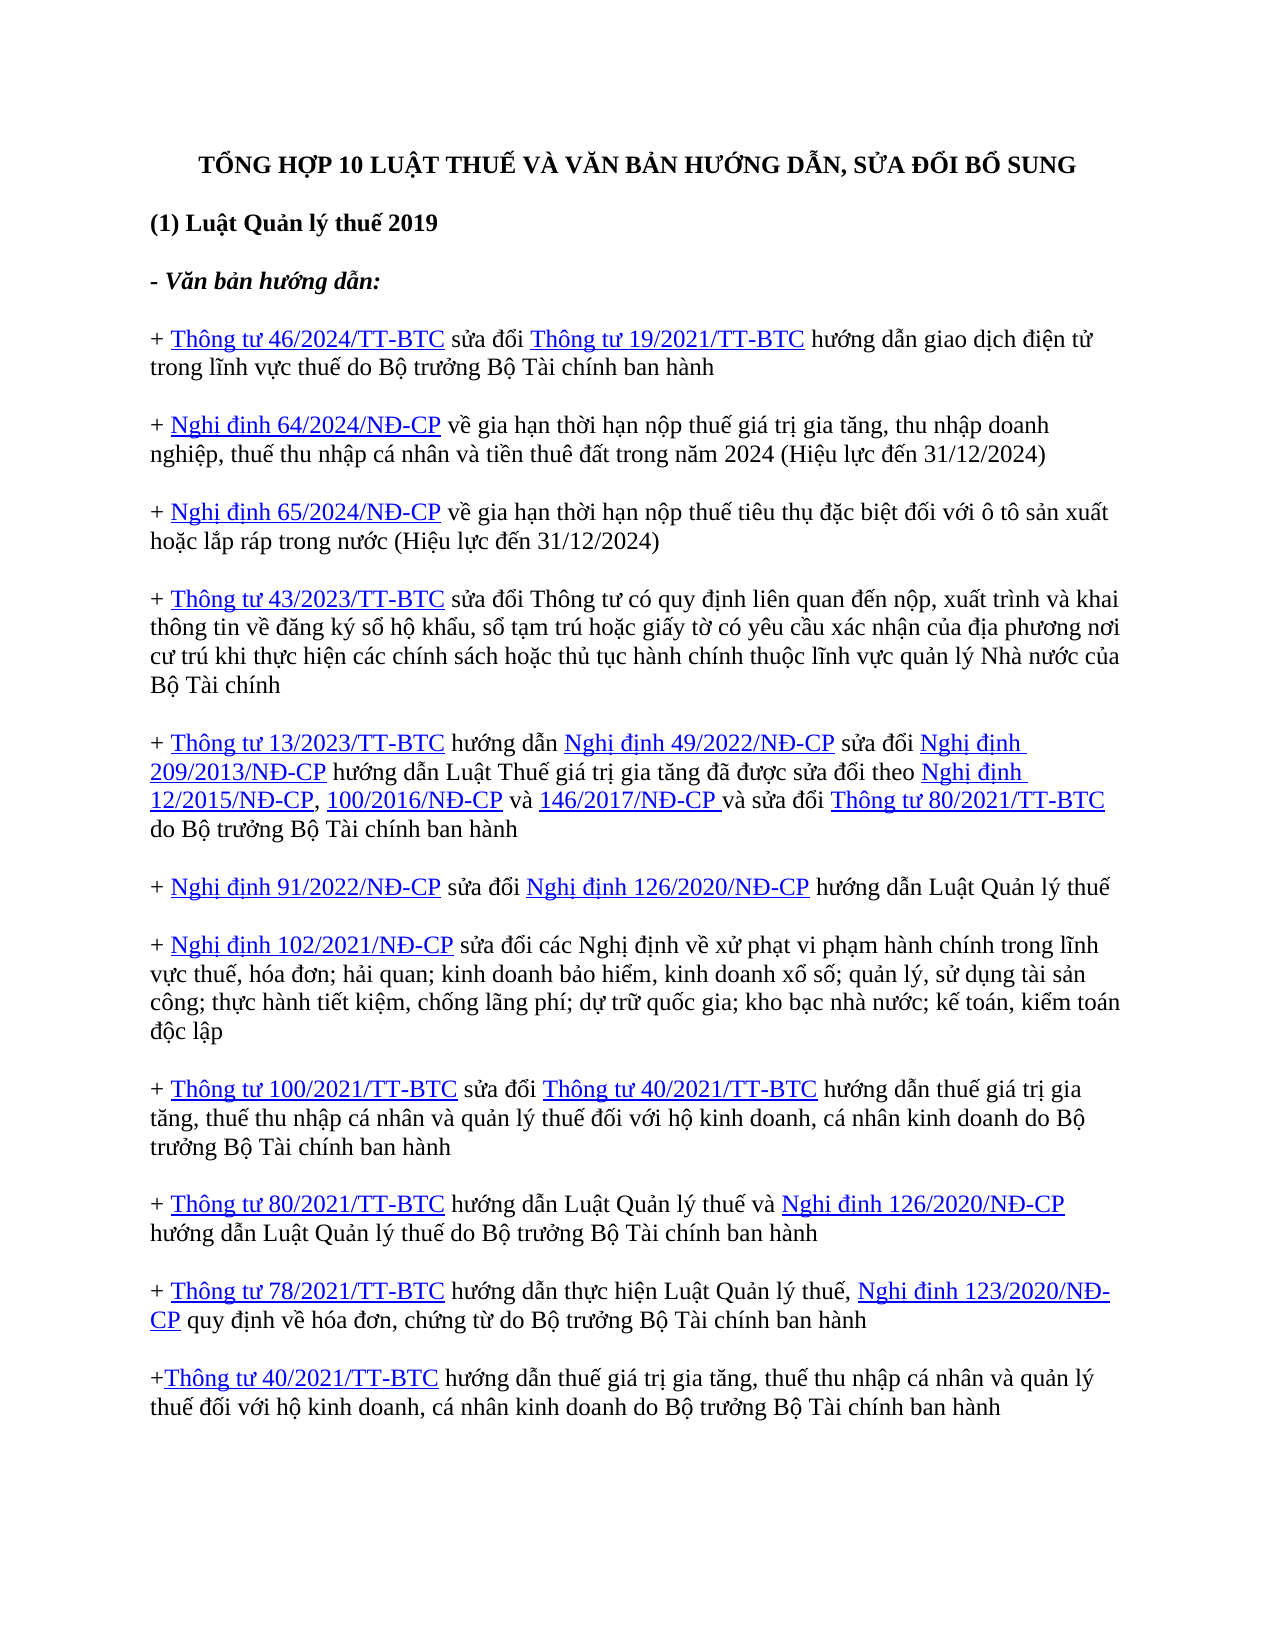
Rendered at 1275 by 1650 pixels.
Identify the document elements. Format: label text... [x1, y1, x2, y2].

text + Nghị định 102/2021/NĐ-CP sửa đổi các Nghị định về xử phạt vi phạm hành chính trong lĩnh vực thuế, hóa đơn; hải quan; kinh doanh bảo hiểm, kinh doanh xổ số; quản lý, sử dụng tài sản công; thực hành tiết kiệm, chống lãng phí; dự trữ quốc gia; kho bạc nhà nước; kế toán, kiểm toán độc lập [150, 930, 1125, 1045]
text + Nghị định 64/2024/NĐ-CP về gia hạn thời hạn nộp thuế giá trị gia tăng, thu nhập doanh nghiệp, thuế thu nhập cá nhân và tiền thuê đất trong năm 2024 (Hiệu lực đến 31/12/2024) [150, 410, 1125, 468]
text + Thông tư 46/2024/TT-BTC sửa đổi Thông tư 19/2021/TT-BTC hướng dẫn giao dịch điện tử trong lĩnh vực thuế do Bộ trưởng Bộ Tài chính ban hành [150, 324, 1125, 381]
text + Nghị định 65/2024/NĐ-CP về gia hạn thời hạn nộp thuế tiêu thụ đặc biệt đối với ô tô sản xuất hoặc lắp ráp trong nước (Hiệu lực đến 31/12/2024) [150, 497, 1125, 554]
text - Văn bản hướng dẫn: [150, 266, 1125, 294]
subtitle TỔNG HỢP 10 LUẬT THUẾ VÀ VĂN BẢN HƯỚNG DẪN, SỬA ĐỔI BỔ SUNG [150, 150, 1125, 179]
text + Thông tư 78/2021/TT-BTC hướng dẫn thực hiện Luật Quản lý thuế, Nghị định 123/2020/NĐ-CP quy định về hóa đơn, chứng từ do Bộ trưởng Bộ Tài chính ban hành [150, 1276, 1125, 1334]
text + Nghị định 91/2022/NĐ-CP sửa đổi Nghị định 126/2020/NĐ-CP hướng dẫn Luật Quản lý thuế [150, 872, 1125, 901]
text + Thông tư 80/2021/TT-BTC hướng dẫn Luật Quản lý thuế và Nghị định 126/2020/NĐ-CP hướng dẫn Luật Quản lý thuế do Bộ trưởng Bộ Tài chính ban hành [150, 1189, 1125, 1247]
text + Thông tư 100/2021/TT-BTC sửa đổi Thông tư 40/2021/TT-BTC hướng dẫn thuế giá trị gia tăng, thuế thu nhập cá nhân và quản lý thuế đối với hộ kinh doanh, cá nhân kinh doanh do Bộ trưởng Bộ Tài chính ban hành [150, 1074, 1125, 1160]
text + Thông tư 13/2023/TT-BTC hướng dẫn Nghị định 49/2022/NĐ-CP sửa đổi Nghị định 209/2013/NĐ-CP hướng dẫn Luật Thuế giá trị gia tăng đã được sửa đổi theo Nghị định 12/2015/NĐ-CP, 100/2016/NĐ-CP và 146/2017/NĐ-CP và sửa đổi Thông tư 80/2021/TT-BTC do Bộ trưởng Bộ Tài chính ban hành [150, 728, 1125, 843]
subtitle (1) Luật Quản lý thuế 2019 [150, 208, 1125, 237]
text + Thông tư 43/2023/TT-BTC sửa đổi Thông tư có quy định liên quan đến nộp, xuất trình và khai thông tin về đăng ký sổ hộ khẩu, sổ tạm trú hoặc giấy tờ có yêu cầu xác nhận của địa phương nơi cư trú khi thực hiện các chính sách hoặc thủ tục hành chính thuộc lĩnh vực quản lý Nhà nước của Bộ Tài chính [150, 584, 1125, 699]
text +Thông tư 40/2021/TT-BTC hướng dẫn thuế giá trị gia tăng, thuế thu nhập cá nhân và quản lý thuế đối với hộ kinh doanh, cá nhân kinh doanh do Bộ trưởng Bộ Tài chính ban hành [150, 1363, 1125, 1420]
